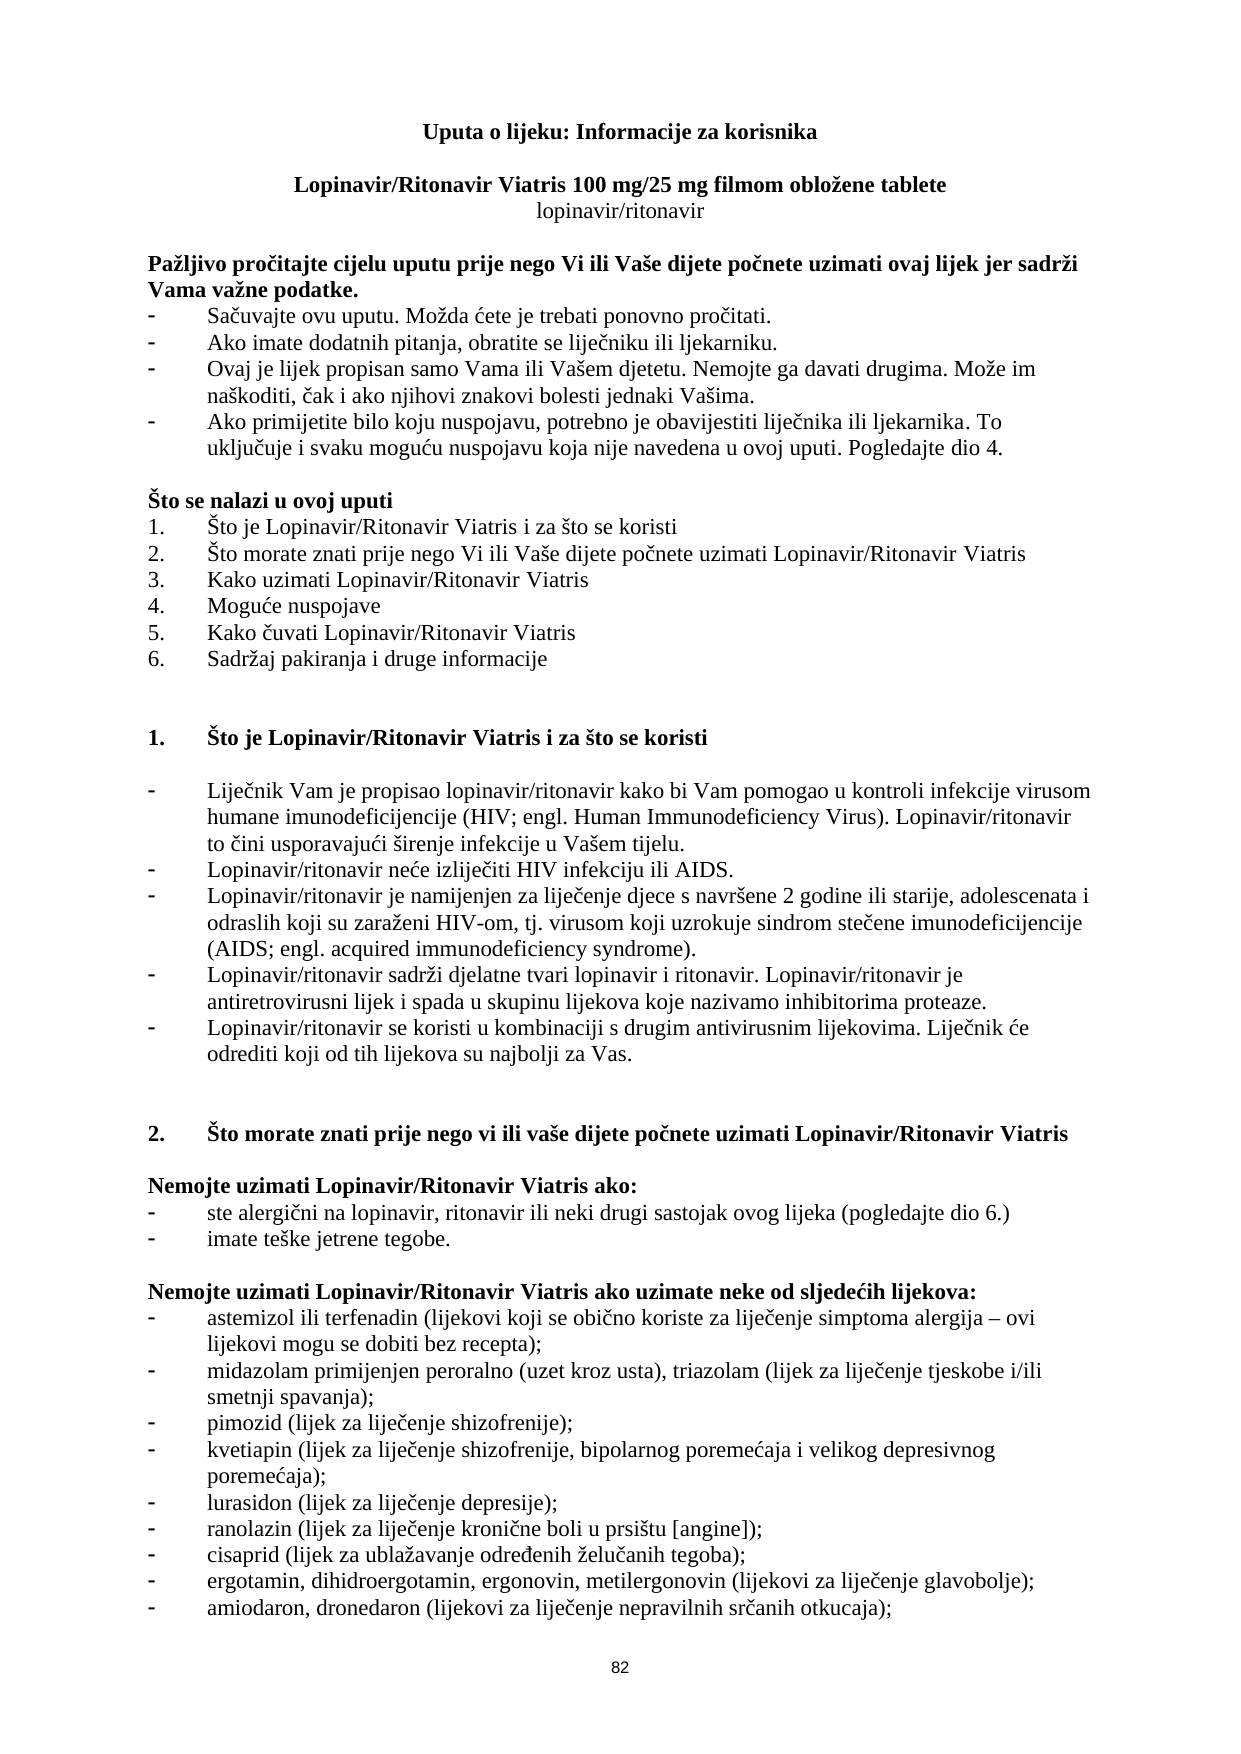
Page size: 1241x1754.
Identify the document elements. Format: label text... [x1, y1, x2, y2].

text Nemojte uzimati Lopinavir/Ritonavir Viatris ako uzimate neke od sljedećih lijekova: [148, 1278, 1092, 1304]
list Liječnik Vam je propisao lopinavir/ritonavir kako bi Vam pomogao u kontroli infekcije virusom humane imunodeficijencije (HIV; engl. Human Immunodeficiency Virus). Lopinavir/ritonavir to čini usporavajući širenje infekcije u Vašem tijelu. [148, 777, 1092, 856]
list midazolam primijenjen peroralno (uzet kroz usta), triazolam (lijek za liječenje tjeskobe i/ili smetnji spavanja); [148, 1357, 1092, 1409]
text 4. Moguće nuspojave [148, 592, 1092, 619]
text 2. Što morate znati prije nego Vi ili Vaše dijete počnete uzimati Lopinavir/Ritonavir Viatris [148, 540, 1092, 566]
list lurasidon (lijek za liječenje depresije); [148, 1488, 1092, 1515]
list ranolazin (lijek za liječenje kronične boli u prsištu [angine]); [148, 1515, 1092, 1541]
list Sačuvajte ovu uputu. Možda ćete je trebati ponovno pročitati. [148, 303, 1092, 329]
list Ovaj je lijek propisan samo Vama ili Vašem djetetu. Nemojte ga davati drugima. Može im naškoditi, čak i ako njihovi znakovi bolesti jednaki Vašima. [148, 355, 1092, 408]
list astemizol ili terfenadin (lijekovi koji se obično koriste za liječenje simptoma alergija – ovi lijekovi mogu se dobiti bez recepta); [148, 1304, 1092, 1357]
list Lopinavir/ritonavir neće izliječiti HIV infekciju ili AIDS. [148, 856, 1092, 882]
text Uputa o lijeku: Informacije za korisnika [148, 118, 1092, 144]
text Nemojte uzimati Lopinavir/Ritonavir Viatris ako: [148, 1172, 1092, 1199]
text 5. Kako čuvati Lopinavir/Ritonavir Viatris [148, 619, 1092, 645]
text 1. Što je Lopinavir/Ritonavir Viatris i za što se koristi [148, 513, 1092, 540]
list Što je Lopinavir/Ritonavir Viatris i za što se koristi [148, 724, 1092, 751]
list amiodaron, dronedaron (lijekovi za liječenje nepravilnih srčanih otkucaja); [148, 1594, 1092, 1620]
list cisaprid (lijek za ublažavanje određenih želučanih tegoba); [148, 1541, 1092, 1568]
list Lopinavir/ritonavir je namijenjen za liječenje djece s navršene 2 godine ili starije, adolescenata i odraslih koji su zaraženi HIV-om, tj. virusom koji uzrokuje sindrom stečene imunodeficijencije (AIDS; engl. acquired immunodeficiency syndrome). [148, 882, 1092, 961]
text Pažljivo pročitajte cijelu uputu prije nego Vi ili Vaše dijete počnete uzimati ovaj lijek jer sadrži Vama važne podatke. [148, 250, 1092, 303]
list Lopinavir/ritonavir sadrži djelatne tvari lopinavir i ritonavir. Lopinavir/ritonavir je antiretrovirusni lijek i spada u skupinu lijekova koje nazivamo inhibitorima proteaze. [148, 961, 1092, 1014]
list Ako primijetite bilo koju nuspojavu, potrebno je obavijestiti liječnika ili ljekarnika. To uključuje i svaku moguću nuspojavu koja nije navedena u ovoj uputi. Pogledajte dio 4. [148, 408, 1092, 461]
list kvetiapin (lijek za liječenje shizofrenije, bipolarnog poremećaja i velikog depresivnog poremećaja); [148, 1436, 1092, 1488]
text lopinavir/ritonavir [148, 197, 1092, 223]
list imate teške jetrene tegobe. [148, 1225, 1092, 1251]
text 2. Što morate znati prije nego vi ili vaše dijete počnete uzimati Lopinavir/Ritonavir Viatris [148, 1119, 1092, 1146]
text 3. Kako uzimati Lopinavir/Ritonavir Viatris [148, 566, 1092, 592]
text 6. Sadržaj pakiranja i druge informacije [148, 645, 1092, 672]
list ergotamin, dihidroergotamin, ergonovin, metilergonovin (lijekovi za liječenje glavobolje); [148, 1568, 1092, 1594]
list Lopinavir/ritonavir se koristi u kombinaciji s drugim antivirusnim lijekovima. Liječnik će odrediti koji od tih lijekova su najbolji za Vas. [148, 1014, 1092, 1067]
list ste alergični na lopinavir, ritonavir ili neki drugi sastojak ovog lijeka (pogledajte dio 6.) [148, 1199, 1092, 1225]
list Ako imate dodatnih pitanja, obratite se liječniku ili ljekarniku. [148, 329, 1092, 355]
text Lopinavir/Ritonavir Viatris 100 mg/25 mg filmom obložene tablete [148, 171, 1092, 197]
text Što se nalazi u ovoj uputi [148, 487, 1092, 513]
list pimozid (lijek za liječenje shizofrenije); [148, 1409, 1092, 1436]
